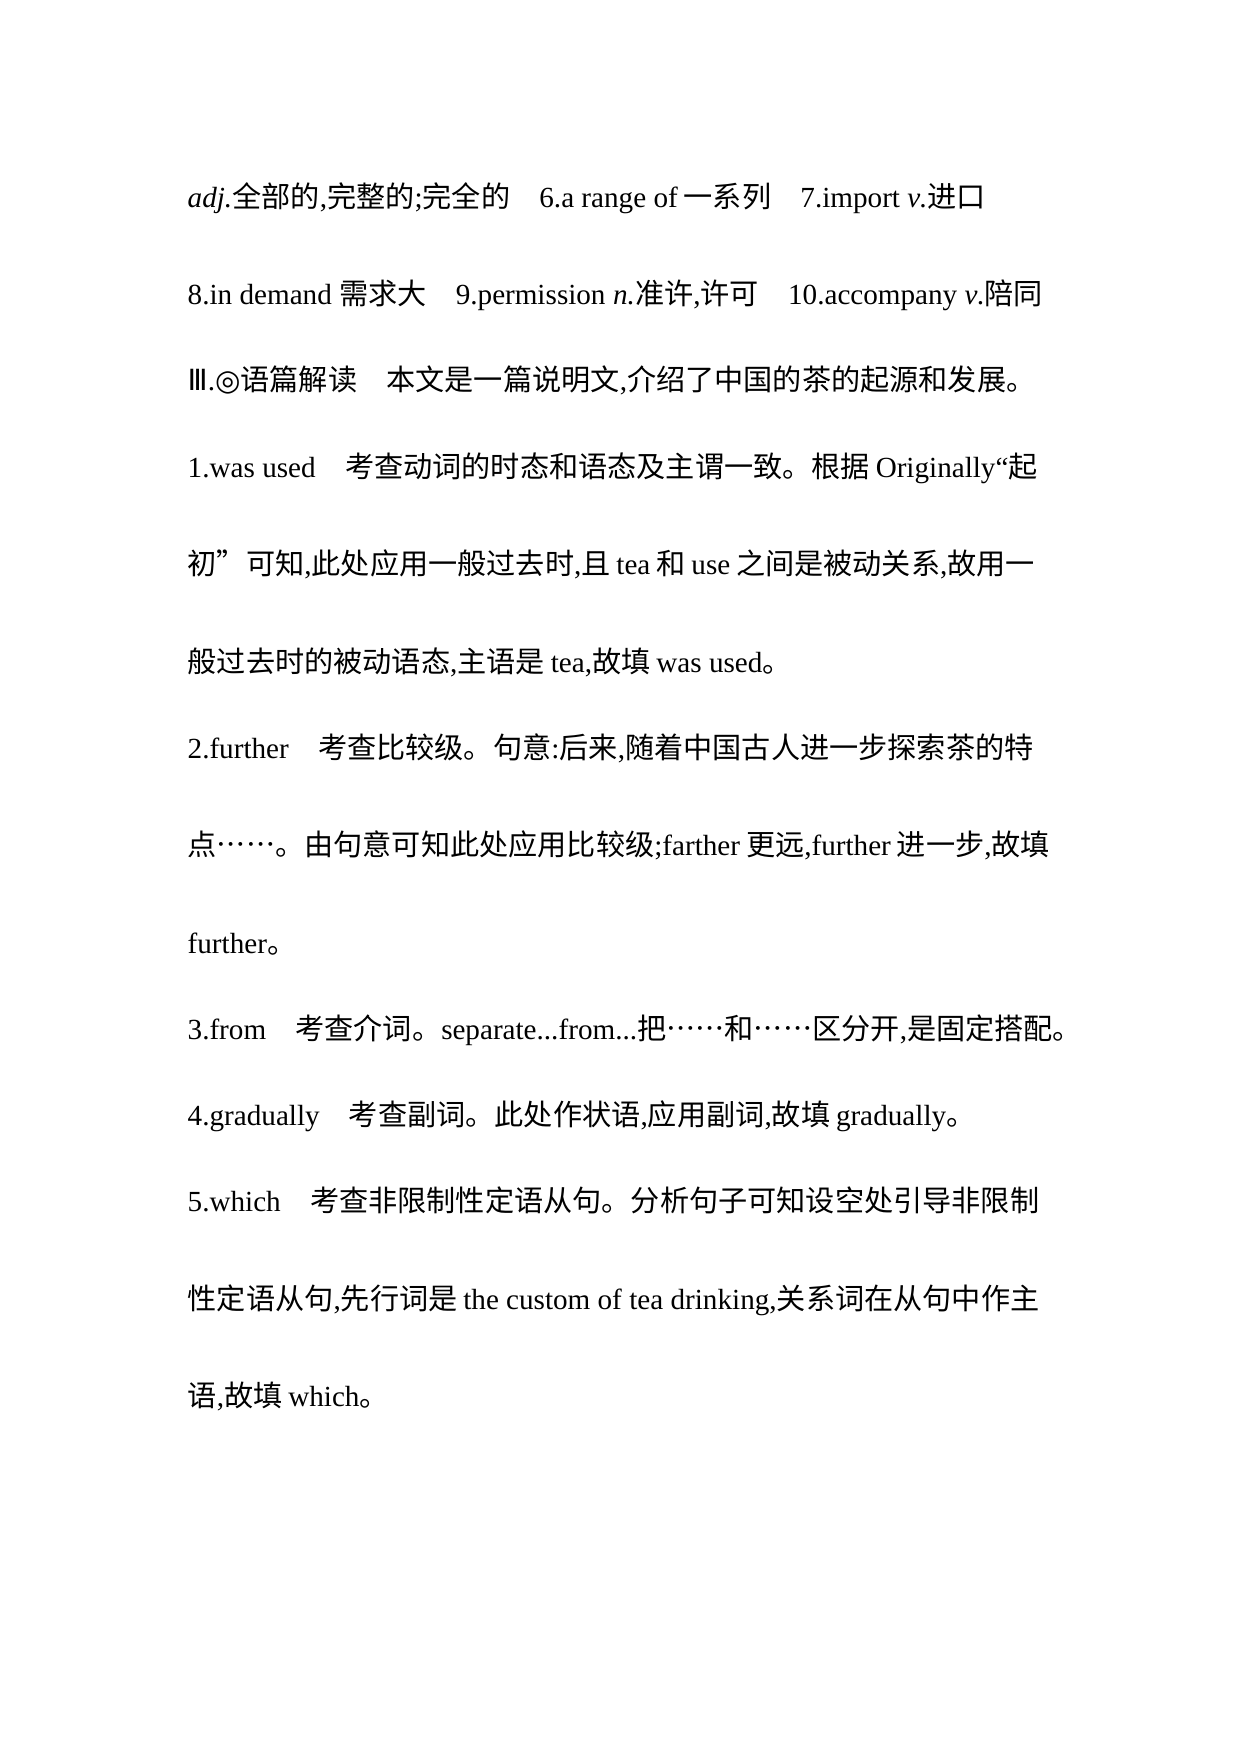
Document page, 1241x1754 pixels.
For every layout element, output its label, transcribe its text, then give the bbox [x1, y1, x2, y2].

text Ⅲ.◎语篇解读 本文是一篇说明文,介绍了中国的茶的起源和发展。 [187, 346, 1053, 411]
text 5.which 考查非限制性定语从句。分析句子可知设空处引导非限制性定语从句,先行词是the custom of tea drinking,关系词在从句中作主语,故填which。 [187, 1166, 1053, 1426]
text 2.further 考查比较级。句意:后来,随着中国古人进一步探索茶的特点……。由句意可知此处应用比较级;farther更远,further进一步,故填further。 [187, 713, 1053, 973]
text 1.was used 考查动词的时态和语态及主谓一致。根据Originally“起初”可知,此处应用一般过去时,且tea和use之间是被动关系,故用一般过去时的被动语态,主语是tea,故填was used。 [187, 432, 1053, 692]
text 4.gradually 考查副词。此处作状语,应用副词,故填gradually。 [187, 1080, 1053, 1145]
text 3.from 考查介词。separate...from...把……和……区分开,是固定搭配。 [187, 994, 1053, 1059]
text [187, 162, 1053, 324]
